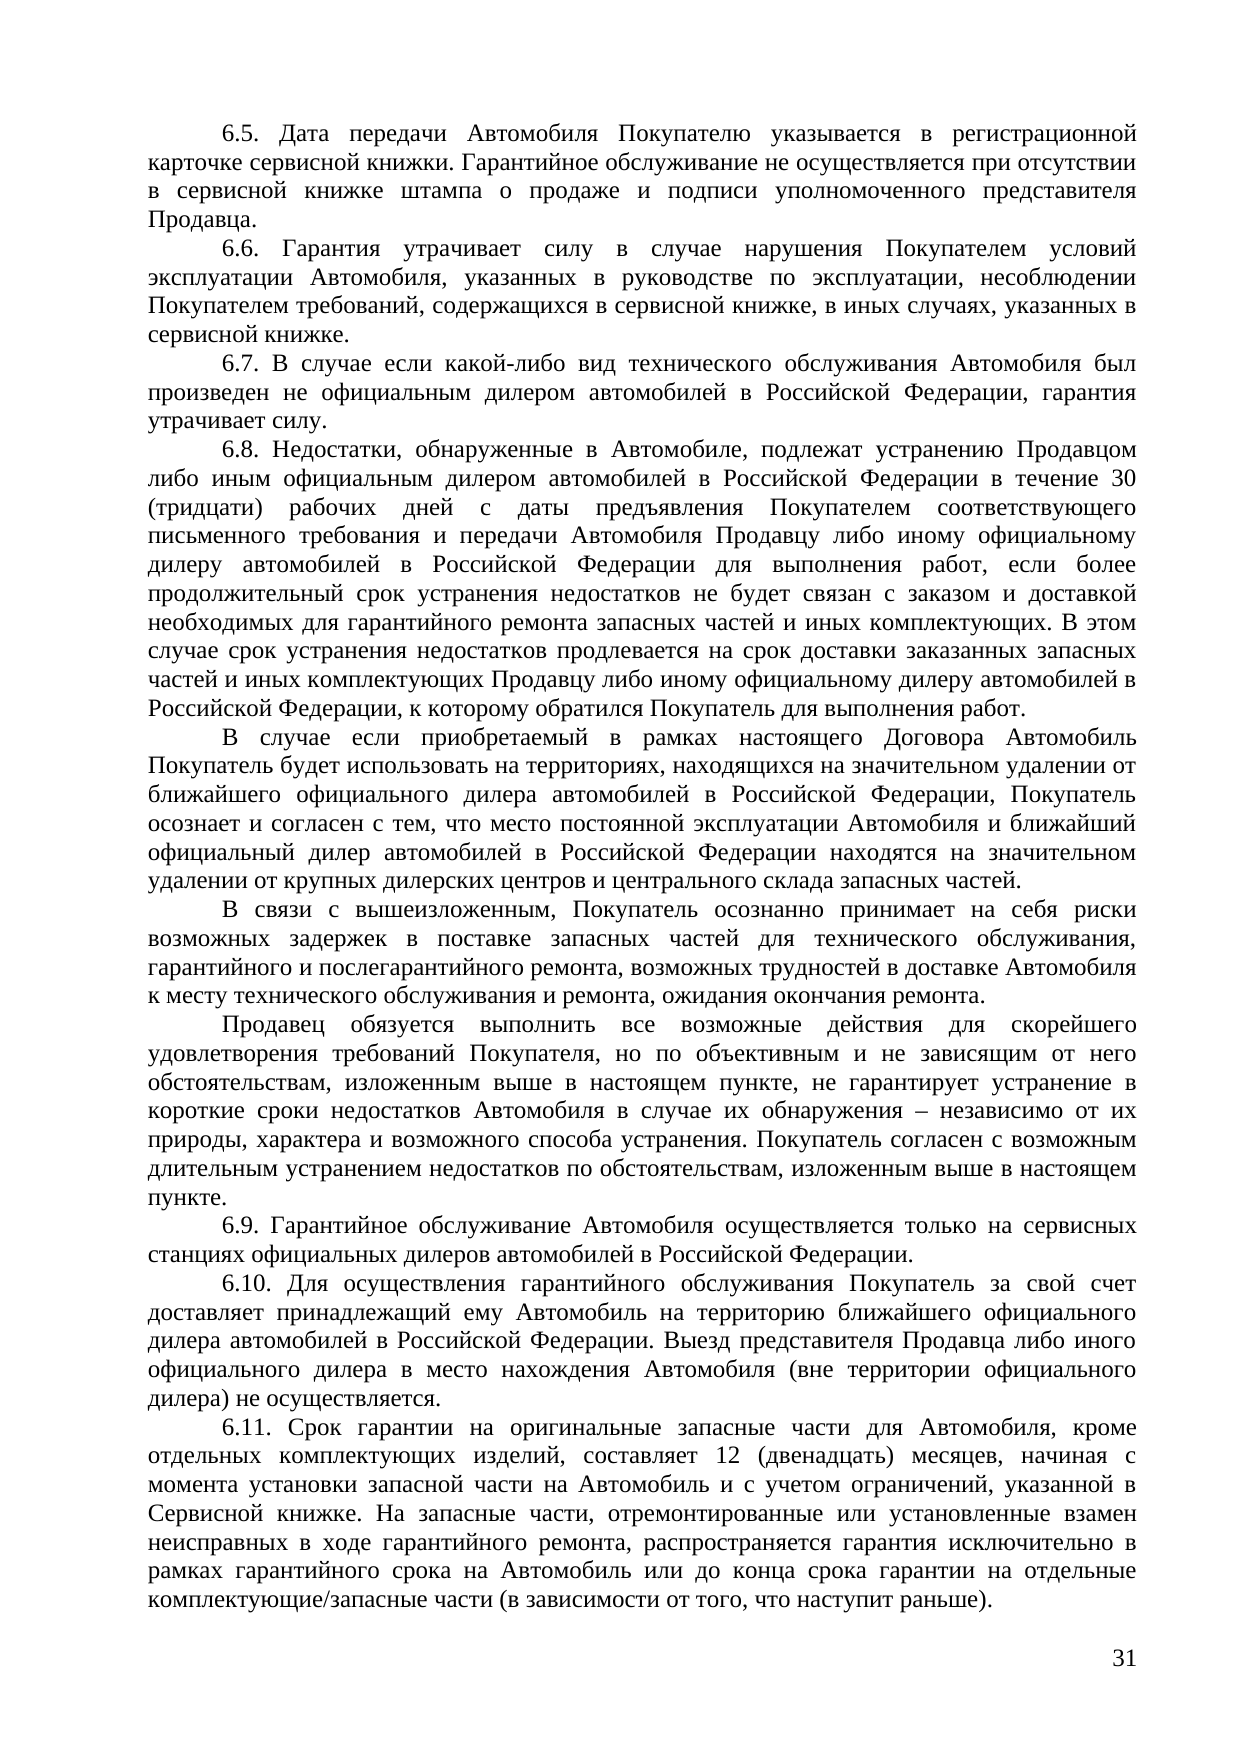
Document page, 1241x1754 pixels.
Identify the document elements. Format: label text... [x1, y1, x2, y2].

text В связи с вышеизложенным, Покупатель осознанно принимает на себя риски возможных задержек в поставке запасных частей для технического обслуживания, гарантийного и послегарантийного ремонта, возможных трудностей в доставке Автомобиля к месту технического обслуживания и ремонта, ожидания окончания ремонта. [148, 894, 1137, 1009]
text 6.7. В случае если какой-либо вид технического обслуживания Автомобиля был произведен не официальным дилером автомобилей в Российской Федерации, гарантия утрачивает силу. [148, 348, 1137, 434]
text 6.5. Дата передачи Автомобиля Покупателю указывается в регистрационной карточке сервисной книжки. Гарантийное обслуживание не осуществляется при отсутствии в сервисной книжке штампа о продаже и подписи уполномоченного представителя Продавца. [148, 118, 1137, 233]
text 6.8. Недостатки, обнаруженные в Автомобиле, подлежат устранению Продавцом либо иным официальным дилером автомобилей в Российской Федерации в течение 30 (тридцати) рабочих дней с даты предъявления Покупателем соответствующего письменного требования и передачи Автомобиля Продавцу либо иному официальному дилеру автомобилей в Российской Федерации для выполнения работ, если более продолжительный срок устранения недостатков не будет связан с заказом и доставкой необходимых для гарантийного ремонта запасных частей и иных комплектующих. В этом случае срок устранения недостатков продлевается на срок доставки заказанных запасных частей и иных комплектующих Продавцу либо иному официальному дилеру автомобилей в Российской Федерации, к которому обратился Покупатель для выполнения работ. [148, 434, 1137, 722]
text 6.11. Срок гарантии на оригинальные запасные части для Автомобиля, кроме отдельных комплектующих изделий, составляет 12 (двенадцать) месяцев, начиная с момента установки запасной части на Автомобиль и с учетом ограничений, указанной в Сервисной книжке. На запасные части, отремонтированные или установленные взамен неисправных в ходе гарантийного ремонта, распространяется гарантия исключительно в рамках гарантийного срока на Автомобиль или до конца срока гарантии на отдельные комплектующие/запасные части (в зависимости от того, что наступит раньше). [148, 1412, 1137, 1613]
text 6.10. Для осуществления гарантийного обслуживания Покупатель за свой счет доставляет принадлежащий ему Автомобиль на территорию ближайшего официального дилера автомобилей в Российской Федерации. Выезд представителя Продавца либо иного официального дилера в место нахождения Автомобиля (вне территории официального дилера) не осуществляется. [148, 1268, 1137, 1412]
text 6.6. Гарантия утрачивает силу в случае нарушения Покупателем условий эксплуатации Автомобиля, указанных в руководстве по эксплуатации, несоблюдении Покупателем требований, содержащихся в сервисной книжке, в иных случаях, указанных в сервисной книжке. [148, 233, 1137, 348]
text Продавец обязуется выполнить все возможные действия для скорейшего удовлетворения требований Покупателя, но по объективным и не зависящим от него обстоятельствам, изложенным выше в настоящем пункте, не гарантирует устранение в короткие сроки недостатков Автомобиля в случае их обнаружения – независимо от их природы, характера и возможного способа устранения. Покупатель согласен с возможным длительным устранением недостатков по обстоятельствам, изложенным выше в настоящем пункте. [148, 1009, 1137, 1211]
text В случае если приобретаемый в рамках настоящего Договора Автомобиль Покупатель будет использовать на территориях, находящихся на значительном удалении от ближайшего официального дилера автомобилей в Российской Федерации, Покупатель осознает и согласен с тем, что место постоянной эксплуатации Автомобиля и ближайший официальный дилер автомобилей в Российской Федерации находятся на значительном удалении от крупных дилерских центров и центрального склада запасных частей. [148, 722, 1137, 894]
text 6.9. Гарантийное обслуживание Автомобиля осуществляется только на сервисных станциях официальных дилеров автомобилей в Российской Федерации. [148, 1211, 1137, 1268]
